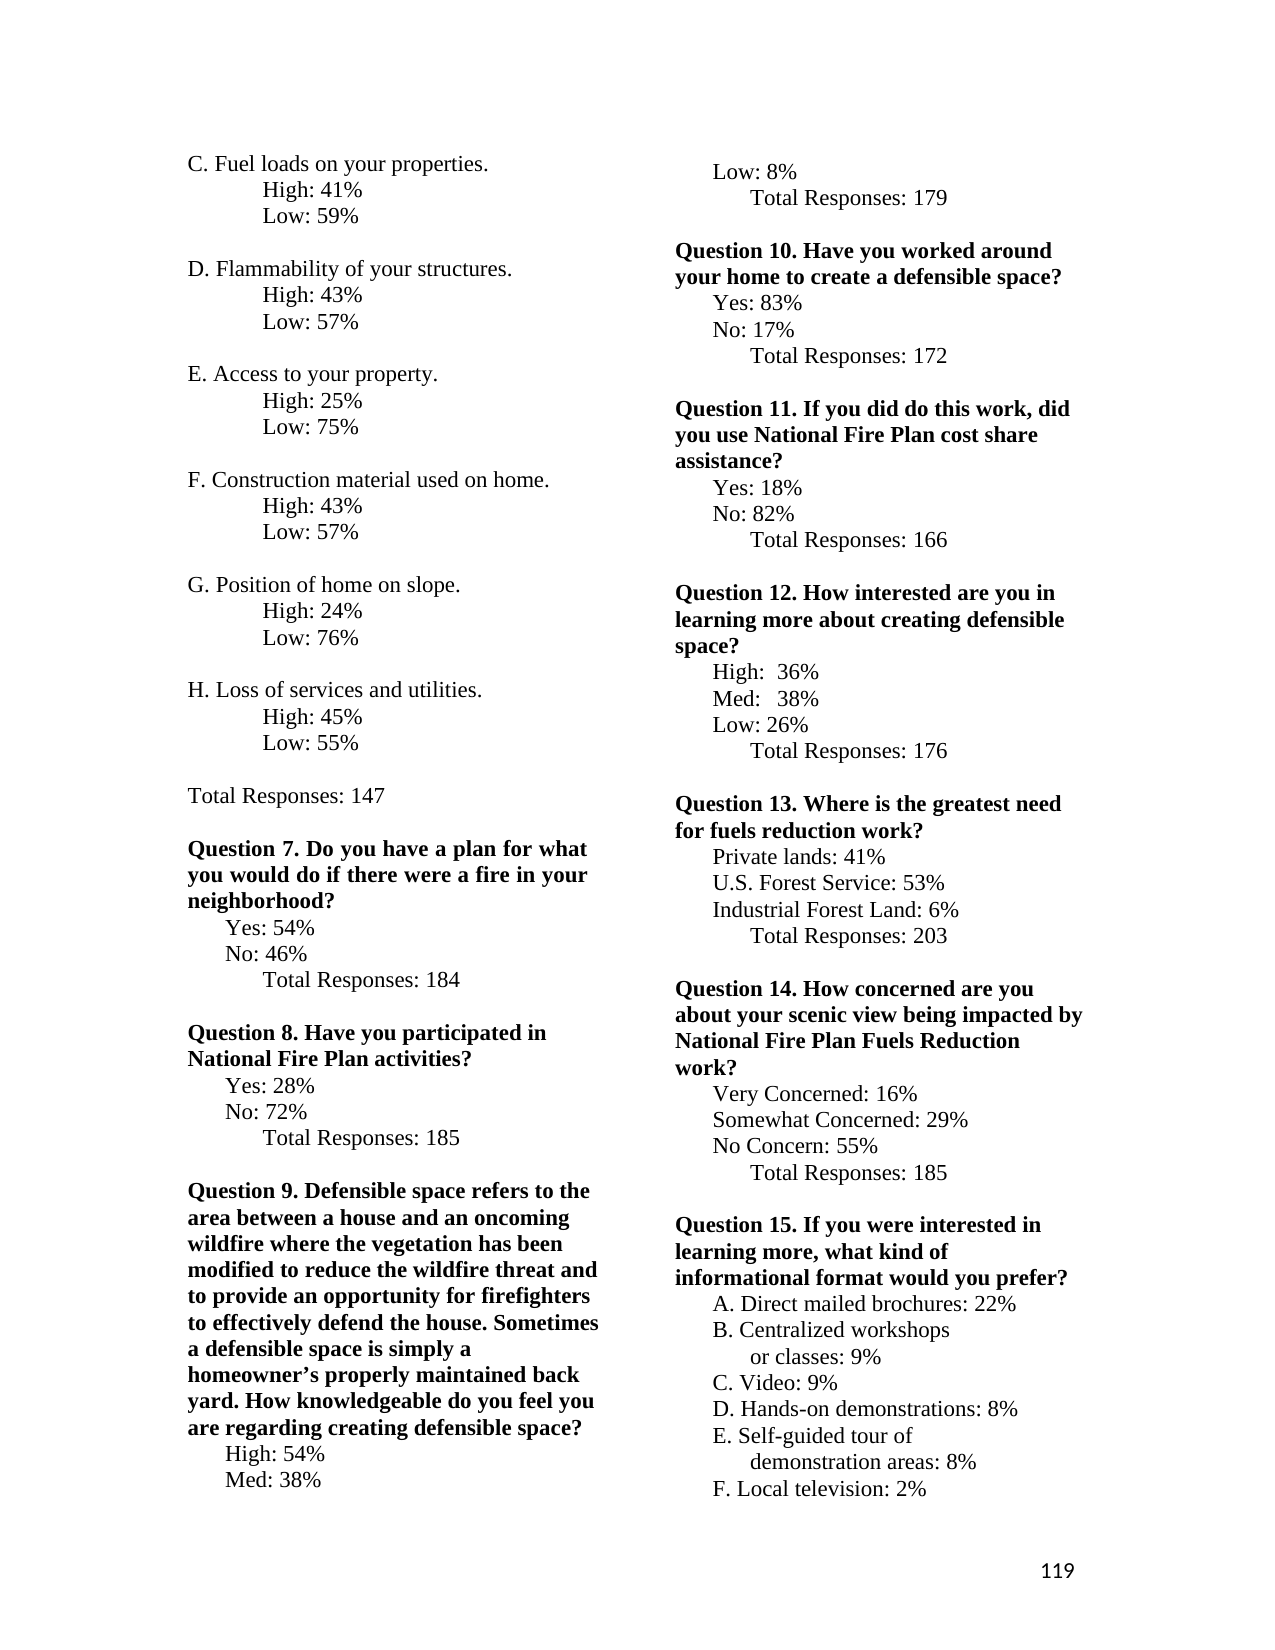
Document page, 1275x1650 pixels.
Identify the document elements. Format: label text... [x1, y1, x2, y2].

text Low: 8% [712, 158, 803, 184]
text Yes: 54% No: 46% [225, 914, 321, 966]
text homeowner’s properly maintained back yard. How knowledgeable do you feel you are regarding creating defensible space? [187, 1362, 600, 1440]
text No Concern: 55% [712, 1133, 884, 1159]
text D. Flammability of your structures. [187, 255, 601, 281]
text Question 9. Defensible space refers to the area between a house and an oncoming wildfire where the vegetation has been modified to reduce the wildfire threat and to provide an opportunity for firefighters to effectively defend the house. Sometimes a defensible space is simply a [187, 1177, 604, 1362]
text Total Responses: 184 [262, 966, 601, 992]
text D. Hands-on demonstrations: 8% [712, 1396, 1024, 1422]
text National Fire Plan activities? [187, 1045, 601, 1072]
text Total Responses: 166 [750, 527, 1100, 553]
text Question 14. How concerned are you about your scenic view being impacted by National Fire Plan Fuels Reduction [675, 975, 1089, 1054]
text High: 43% Low: 57% [262, 493, 369, 545]
text Total Responses: 176 [750, 738, 1100, 764]
text F. Local television: 2% [712, 1475, 932, 1501]
text or classes: 9% C. Video: 9% [712, 1343, 887, 1396]
text Question 11. If you did do this work, did you use National Fire Plan cost share assistance? [675, 395, 1076, 474]
text Question 13. Where is the greatest need for fuels reduction work? [675, 791, 1067, 843]
text Yes: 83% No: 17% [712, 289, 808, 342]
text High: 24% Low: 76% [262, 598, 369, 650]
text Total Responses: 147 [187, 782, 601, 808]
text High: 25% Low: 75% [262, 387, 369, 440]
text Very Concerned: 16% Somewhat Concerned: 29% [712, 1080, 974, 1133]
text High: 41% Low: 59% [262, 176, 369, 229]
text Yes: 18% No: 82% [712, 474, 808, 527]
text Question 10. Have you worked around your home to create a defensible space? [675, 237, 1068, 289]
text F. Construction material used on home. [187, 466, 601, 492]
text C. Fuel loads on your properties. [187, 150, 601, 176]
text High: 36% Med: 38% Low: 26% [712, 658, 819, 738]
text High: 43% Low: 57% [262, 281, 369, 334]
text U.S. Forest Service: 53% Industrial Forest Land: 6% [712, 869, 965, 922]
text Total Responses: 203 [750, 922, 1100, 948]
text H. Loss of services and utilities. [187, 677, 601, 703]
text work? [675, 1054, 1100, 1080]
text High: 45% Low: 55% [262, 703, 369, 756]
text Question 15. If you were interested in learning more, what kind of informational format would you prefer? [675, 1212, 1074, 1290]
text E. Self-guided tour of demonstration areas: 8% [712, 1422, 982, 1475]
text Private lands: 41% [712, 843, 891, 869]
text Question 7. Do you have a plan for what you would do if there were a fire in your neighborhood? [187, 835, 587, 914]
text Total Responses: 185 [750, 1159, 1100, 1185]
text Yes: 28% No: 72% [225, 1072, 321, 1124]
text Question 12. How interested are you in learning more about creating defensible space? [675, 579, 1070, 658]
text Question 8. Have you participated in [187, 1019, 601, 1045]
text Total Responses: 172 [750, 342, 1100, 368]
text Total Responses: 179 [750, 184, 1100, 210]
text E. Access to your property. [187, 360, 601, 387]
text High: 54% Med: 38% [225, 1440, 331, 1493]
text Total Responses: 185 [262, 1124, 601, 1151]
text G. Position of home on slope. [187, 571, 601, 598]
text A. Direct mailed brochures: 22% B. Centralized workshops [712, 1290, 1022, 1343]
